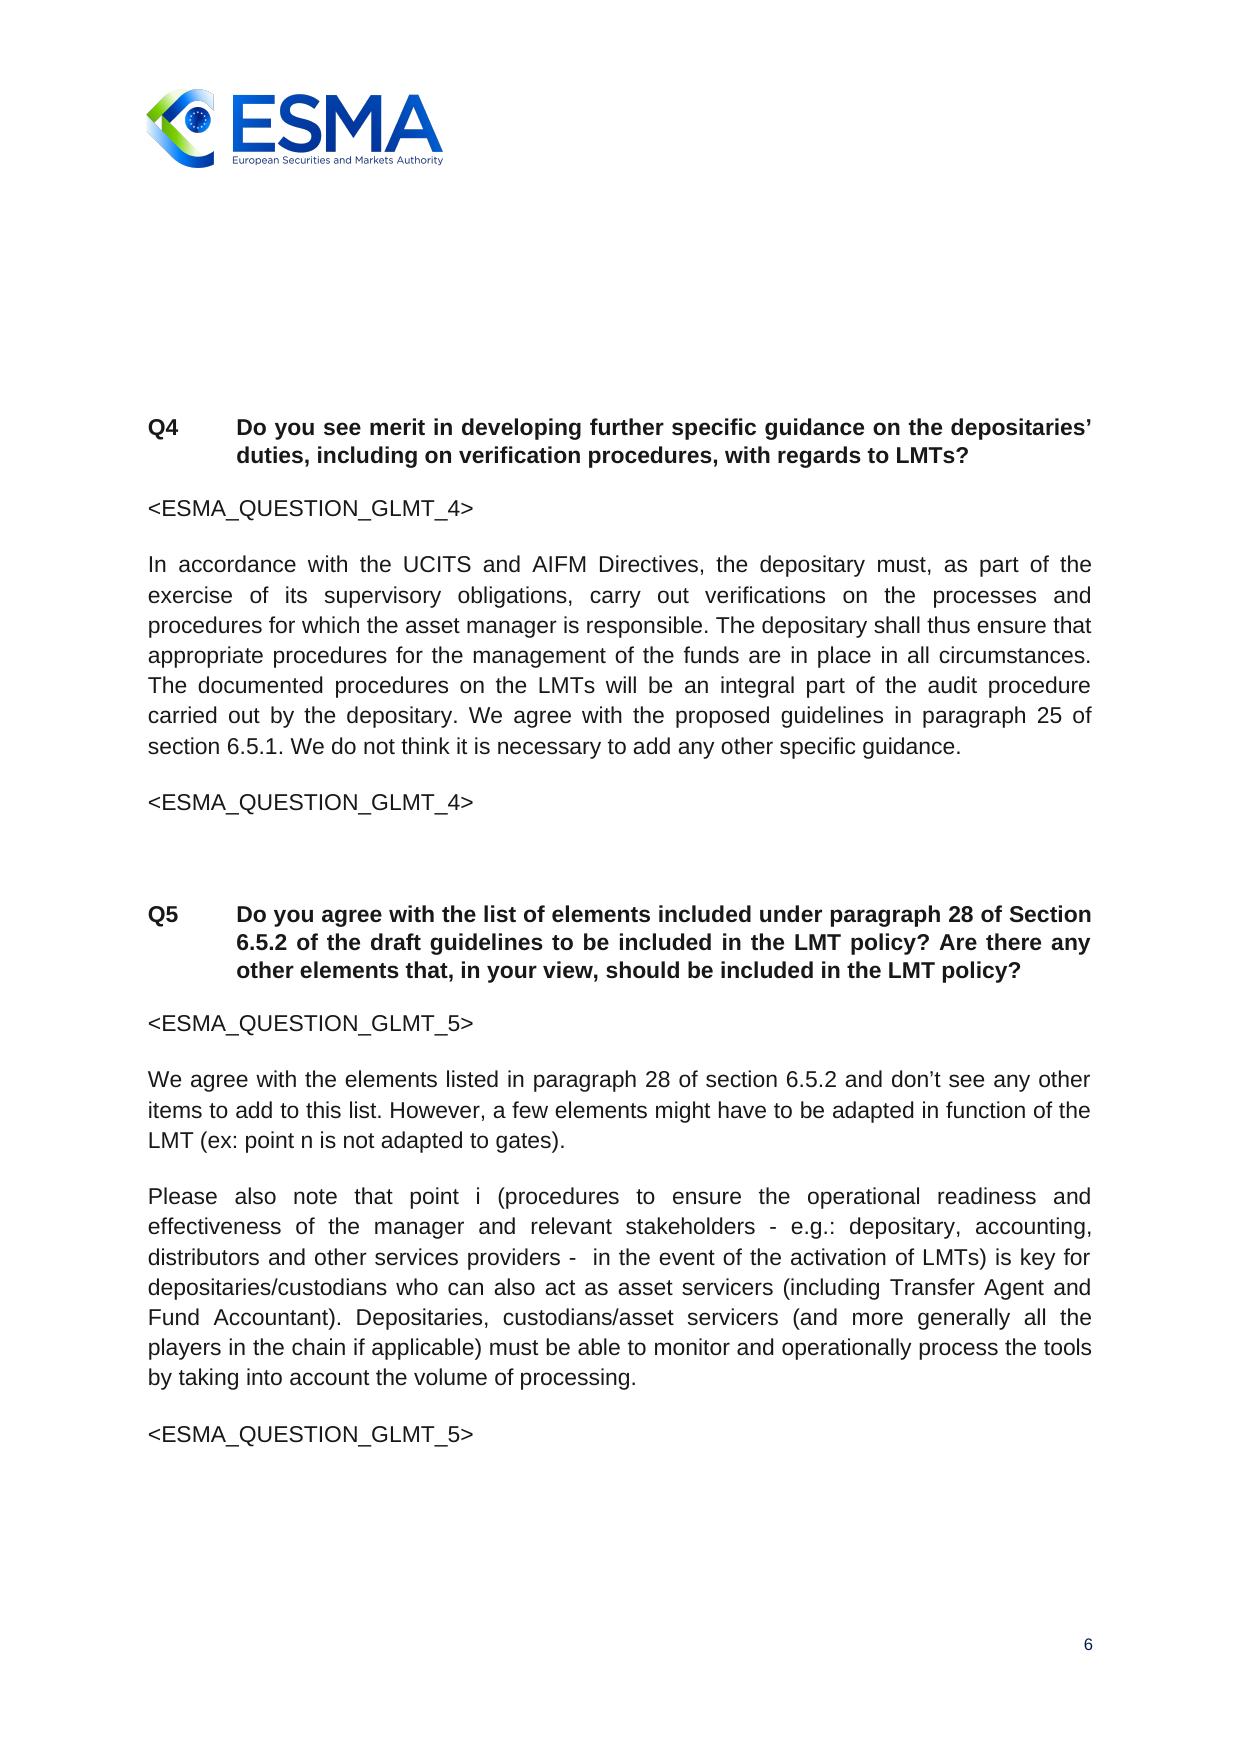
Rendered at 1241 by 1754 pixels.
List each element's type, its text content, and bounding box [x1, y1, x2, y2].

list Do you see merit in developing further specific guidance on the depositaries’ duties, including on verification procedures, with regards to LMTs? [148, 414, 1093, 469]
text <ESMA_QUESTION_GLMT_5> [148, 1010, 1093, 1037]
text Please also note that point i (procedures to ensure the operational readiness and effectiveness of the manager and relevant stakeholders - e.g.: depositary, accounting, distributors and other services providers - in the event of the activation of LMTs) is key for depositaries/custodians who can also act as asset servicers (including Transfer Agent and Fund Accountant). Depositaries, custodians/asset servicers (and more generally all the players in the chain if applicable) must be able to monitor and operationally process the tools by taking into account the volume of processing. [148, 1183, 1093, 1391]
text <ESMA_QUESTION_GLMT_4> [148, 495, 1093, 522]
text <ESMA_QUESTION_GLMT_4> [148, 789, 1093, 815]
list Do you agree with the list of elements included under paragraph 28 of Section 6.5.2 of the draft guidelines to be included in the LMT policy? Are there any other elements that, in your view, should be included in the LMT policy? [148, 901, 1093, 984]
picture [146, 89, 443, 168]
text In accordance with the UCITS and AIFM Directives, the depositary must, as part of the exercise of its supervisory obligations, carry out verifications on the processes and procedures for which the asset manager is responsible. The depositary shall thus ensure that appropriate procedures for the management of the funds are in place in all circumstances. The documented procedures on the LMTs will be an integral part of the audit procedure carried out by the depositary. We agree with the proposed guidelines in paragraph 25 of section 6.5.1. We do not think it is necessary to add any other specific guidance. [148, 551, 1093, 759]
text <ESMA_QUESTION_GLMT_5> [148, 1421, 1093, 1447]
text We agree with the elements listed in paragraph 28 of section 6.5.2 and don’t see any other items to add to this list. However, a few elements might have to be adapted in function of the LMT (ex: point n is not adapted to gates). [148, 1066, 1093, 1153]
